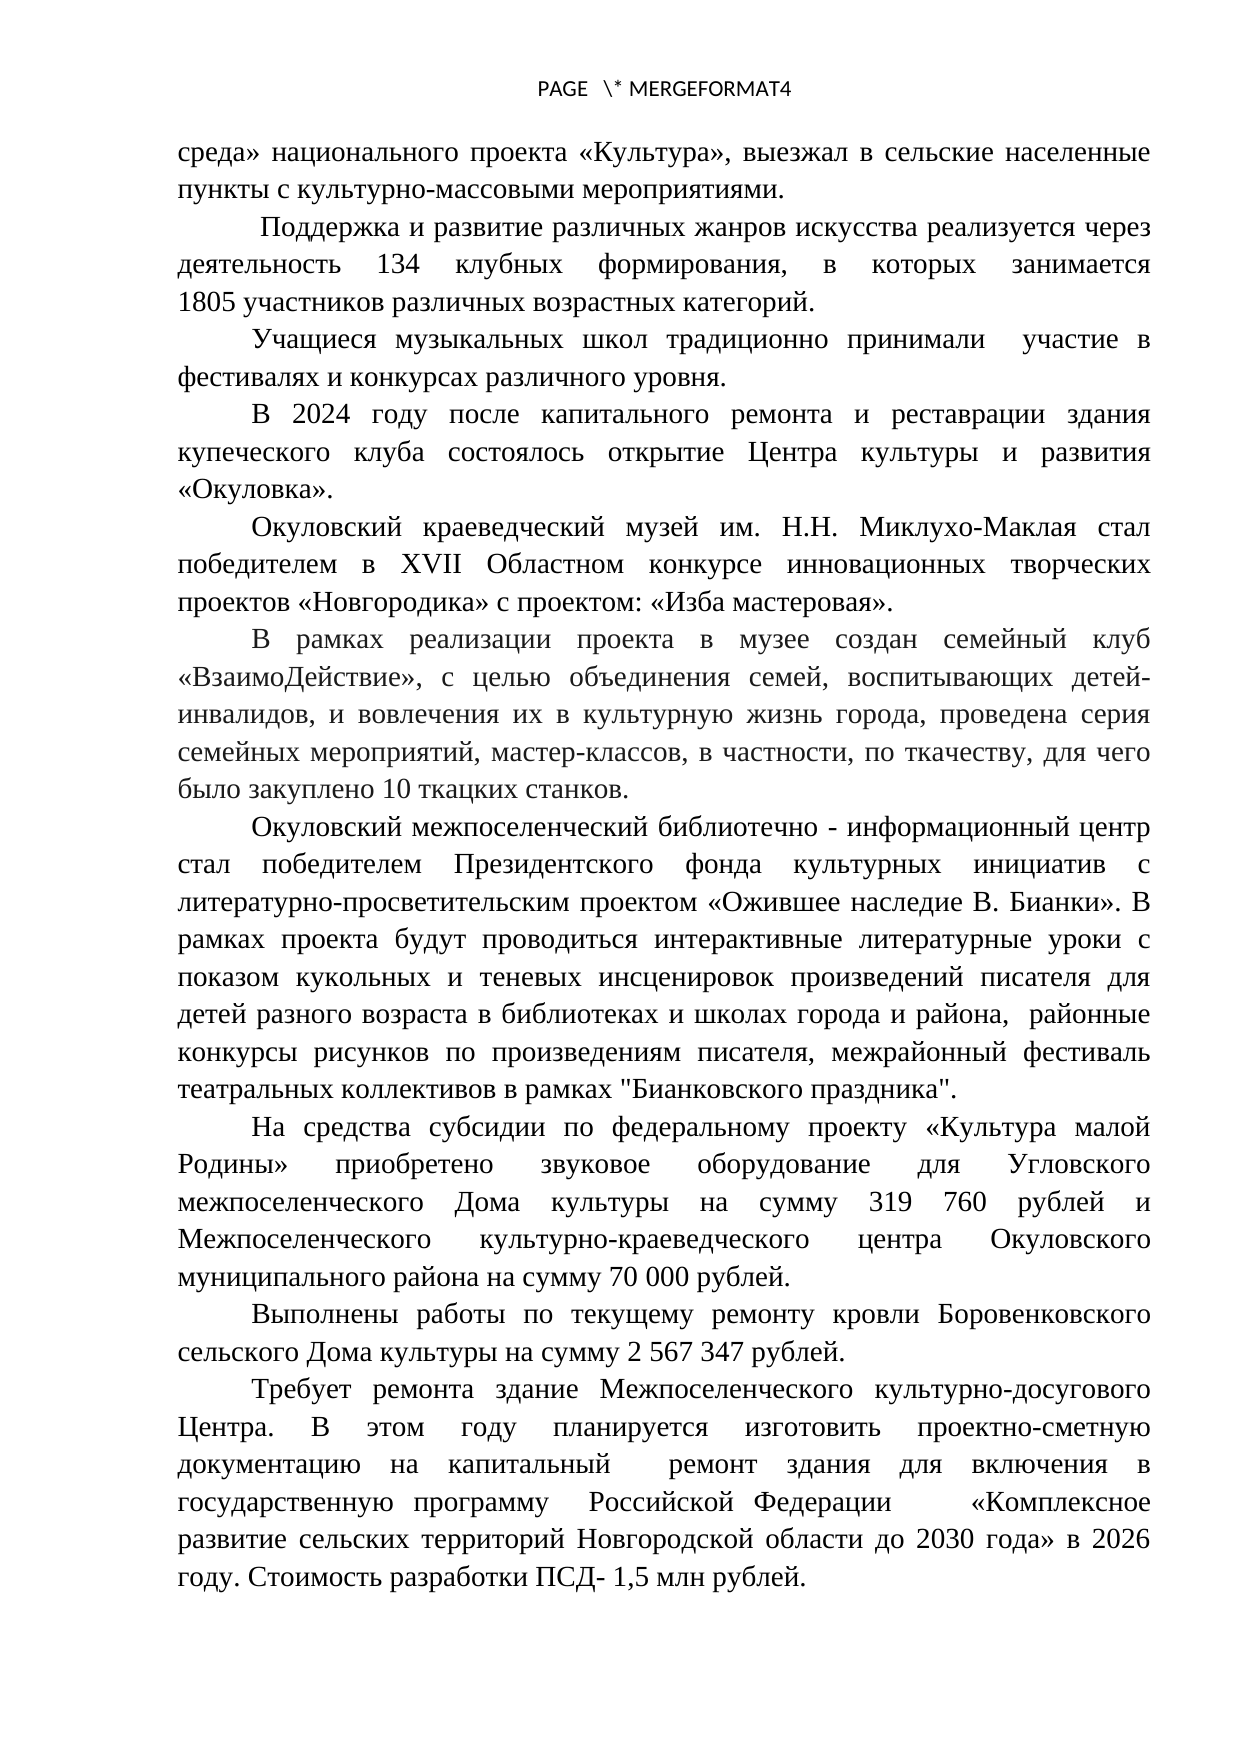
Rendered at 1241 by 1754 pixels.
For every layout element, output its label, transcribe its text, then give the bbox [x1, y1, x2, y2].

text На средства субсидии по федеральному проекту «Культура малой Родины» приобретено звуковое оборудование для Угловского межпоселенческого Дома культуры на сумму 319 760 рублей и Межпоселенческого культурно-краеведческого центра Окуловского муниципального района на сумму 70 000 рублей. [177, 1105, 1152, 1292]
text Поддержка и развитие различных жанров искусства реализуется через деятельность 134 клубных формирования, в которых занимается 1805 участников различных возрастных категорий. [177, 205, 1152, 317]
text В 2024 году после капитального ремонта и реставрации здания купеческого клуба состоялось открытие Центра культуры и развития «Окуловка». [177, 392, 1152, 505]
text Требует ремонта здание Межпоселенческого культурно-досугового Центра. В этом году планируется изготовить проектно-сметную документацию на капитальный ремонт здания для включения в государственную программу Российской Федерации «Комплексное развитие сельских территорий Новгородской области до 2030 года» в 2026 году. Стоимость разработки ПСД- 1,5 млн рублей. [177, 1367, 1152, 1592]
text Учащиеся музыкальных школ традиционно принимали участие в фестивалях и конкурсах различного уровня. [177, 317, 1152, 392]
text Окуловский краеведческий музей им. Н.Н. Миклухо-Маклая стал победителем в XVII Областном конкурсе инновационных творческих проектов «Новгородика» с проектом: «Изба мастеровая». [177, 505, 1152, 617]
text Выполнены работы по текущему ремонту кровли Боровенковского сельского Дома культуры на сумму 2 567 347 рублей. [177, 1292, 1152, 1367]
text В рамках реализации проекта в музее создан семейный клуб «ВзаимоДействие», с целью объединения семей, воспитывающих детей-инвалидов, и вовлечения их в культурную жизнь города, проведена серия семейных мероприятий, мастер-классов, в частности, по ткачеству, для чего было закуплено 10 ткацких станков. [177, 617, 1152, 805]
text Окуловский межпоселенческий библиотечно - информационный центр стал победителем Президентского фонда культурных инициатив с литературно-просветительским проектом «Ожившее наследие В. Бианки». В рамках проекта будут проводиться интерактивные литературные уроки с показом кукольных и теневых инсценировок произведений писателя для детей разного возраста в библиотеках и школах города и района, районные конкурсы рисунков по произведениям писателя, межрайонный фестиваль театральных коллективов в рамках "Бианковского праздника". [177, 805, 1152, 1105]
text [177, 130, 1152, 205]
